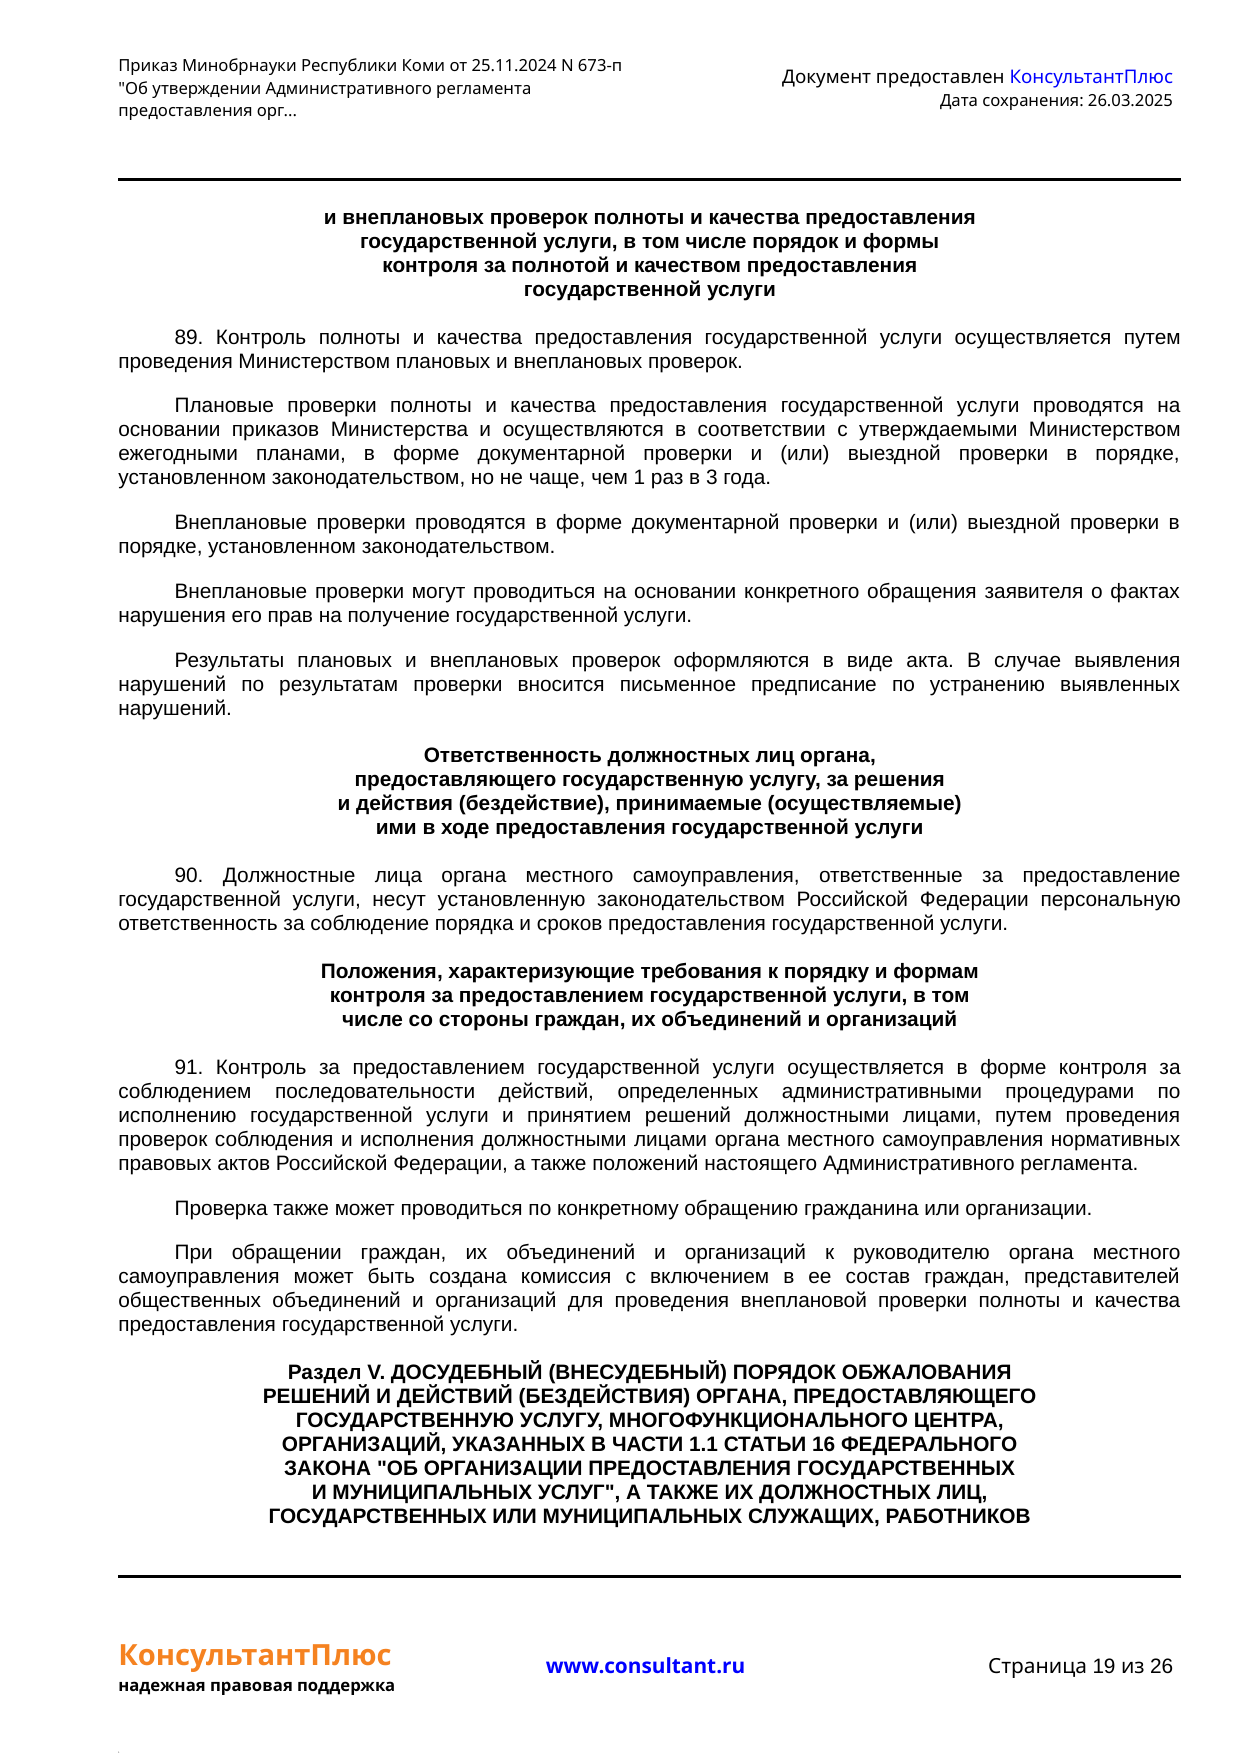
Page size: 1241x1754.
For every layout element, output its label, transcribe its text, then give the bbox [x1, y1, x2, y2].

title ГОСУДАРСТВЕННУЮ УСЛУГУ, МНОГОФУНКЦИОНАЛЬНОГО ЦЕНТРА, [118, 1408, 1181, 1432]
title Раздел V. ДОСУДЕБНЫЙ (ВНЕСУДЕБНЫЙ) ПОРЯДОК ОБЖАЛОВАНИЯ [118, 1360, 1181, 1384]
title ими в ходе предоставления государственной услуги [118, 815, 1181, 839]
title И МУНИЦИПАЛЬНЫХ УСЛУГ", А ТАКЖЕ ИХ ДОЛЖНОСТНЫХ ЛИЦ, [118, 1480, 1181, 1504]
text Внеплановые проверки проводятся в форме документарной проверки и (или) выездной проверки в порядке, установленном законодательством. [118, 510, 1181, 558]
title предоставляющего государственную услугу, за решения [118, 767, 1181, 791]
title ЗАКОНА "ОБ ОРГАНИЗАЦИИ ПРЕДОСТАВЛЕНИЯ ГОСУДАРСТВЕННЫХ [118, 1456, 1181, 1480]
text Результаты плановых и внеплановых проверок оформляются в виде акта. В случае выявления нарушений по результатам проверки вносится письменное предписание по устранению выявленных нарушений. [118, 647, 1181, 719]
text Внеплановые проверки могут проводиться на основании конкретного обращения заявителя о фактах нарушения его прав на получение государственной услуги. [118, 579, 1181, 627]
title государственной услуги, в том числе порядок и формы [118, 229, 1181, 253]
text Плановые проверки полноты и качества предоставления государственной услуги проводятся на основании приказов Министерства и осуществляются в соответствии с утверждаемыми Министерством ежегодными планами, в форме документарной проверки и (или) выездной проверки в порядке, установленном законодательством, но не чаще, чем 1 раз в 3 года. [118, 393, 1181, 489]
title Положения, характеризующие требования к порядку и формам [118, 959, 1181, 983]
title контроля за полнотой и качеством предоставления [118, 253, 1181, 277]
text Проверка также может проводиться по конкретному обращению гражданина или организации. [118, 1195, 1181, 1219]
title числе со стороны граждан, их объединений и организаций [118, 1007, 1181, 1031]
title ГОСУДАРСТВЕННЫХ ИЛИ МУНИЦИПАЛЬНЫХ СЛУЖАЩИХ, РАБОТНИКОВ [118, 1504, 1181, 1528]
title государственной услуги [118, 277, 1181, 301]
title и внеплановых проверок полноты и качества предоставления [118, 205, 1181, 229]
title и действия (бездействие), принимаемые (осуществляемые) [118, 791, 1181, 815]
title РЕШЕНИЙ И ДЕЙСТВИЙ (БЕЗДЕЙСТВИЯ) ОРГАНА, ПРЕДОСТАВЛЯЮЩЕГО [118, 1384, 1181, 1408]
title контроля за предоставлением государственной услуги, в том [118, 983, 1181, 1007]
title ОРГАНИЗАЦИЙ, УКАЗАННЫХ В ЧАСТИ 1.1 СТАТЬИ 16 ФЕДЕРАЛЬНОГО [118, 1432, 1181, 1456]
text 91. Контроль за предоставлением государственной услуги осуществляется в форме контроля за соблюдением последовательности действий, определенных административными процедурами по исполнению государственной услуги и принятием решений должностными лицами, путем проведения проверок соблюдения и исполнения должностными лицами органа местного самоуправления нормативных правовых актов Российской Федерации, а также положений настоящего Административного регламента. [118, 1055, 1181, 1174]
text 89. Контроль полноты и качества предоставления государственной услуги осуществляется путем проведения Министерством плановых и внеплановых проверок. [118, 324, 1181, 372]
title Ответственность должностных лиц органа, [118, 743, 1181, 767]
text При обращении граждан, их объединений и организаций к руководителю органа местного самоуправления может быть создана комиссия с включением в ее состав граждан, представителей общественных объединений и организаций для проведения внеплановой проверки полноты и качества предоставления государственной услуги. [118, 1240, 1181, 1336]
text 90. Должностные лица органа местного самоуправления, ответственные за предоставление государственной услуги, несут установленную законодательством Российской Федерации персональную ответственность за соблюдение порядка и сроков предоставления государственной услуги. [118, 863, 1181, 935]
